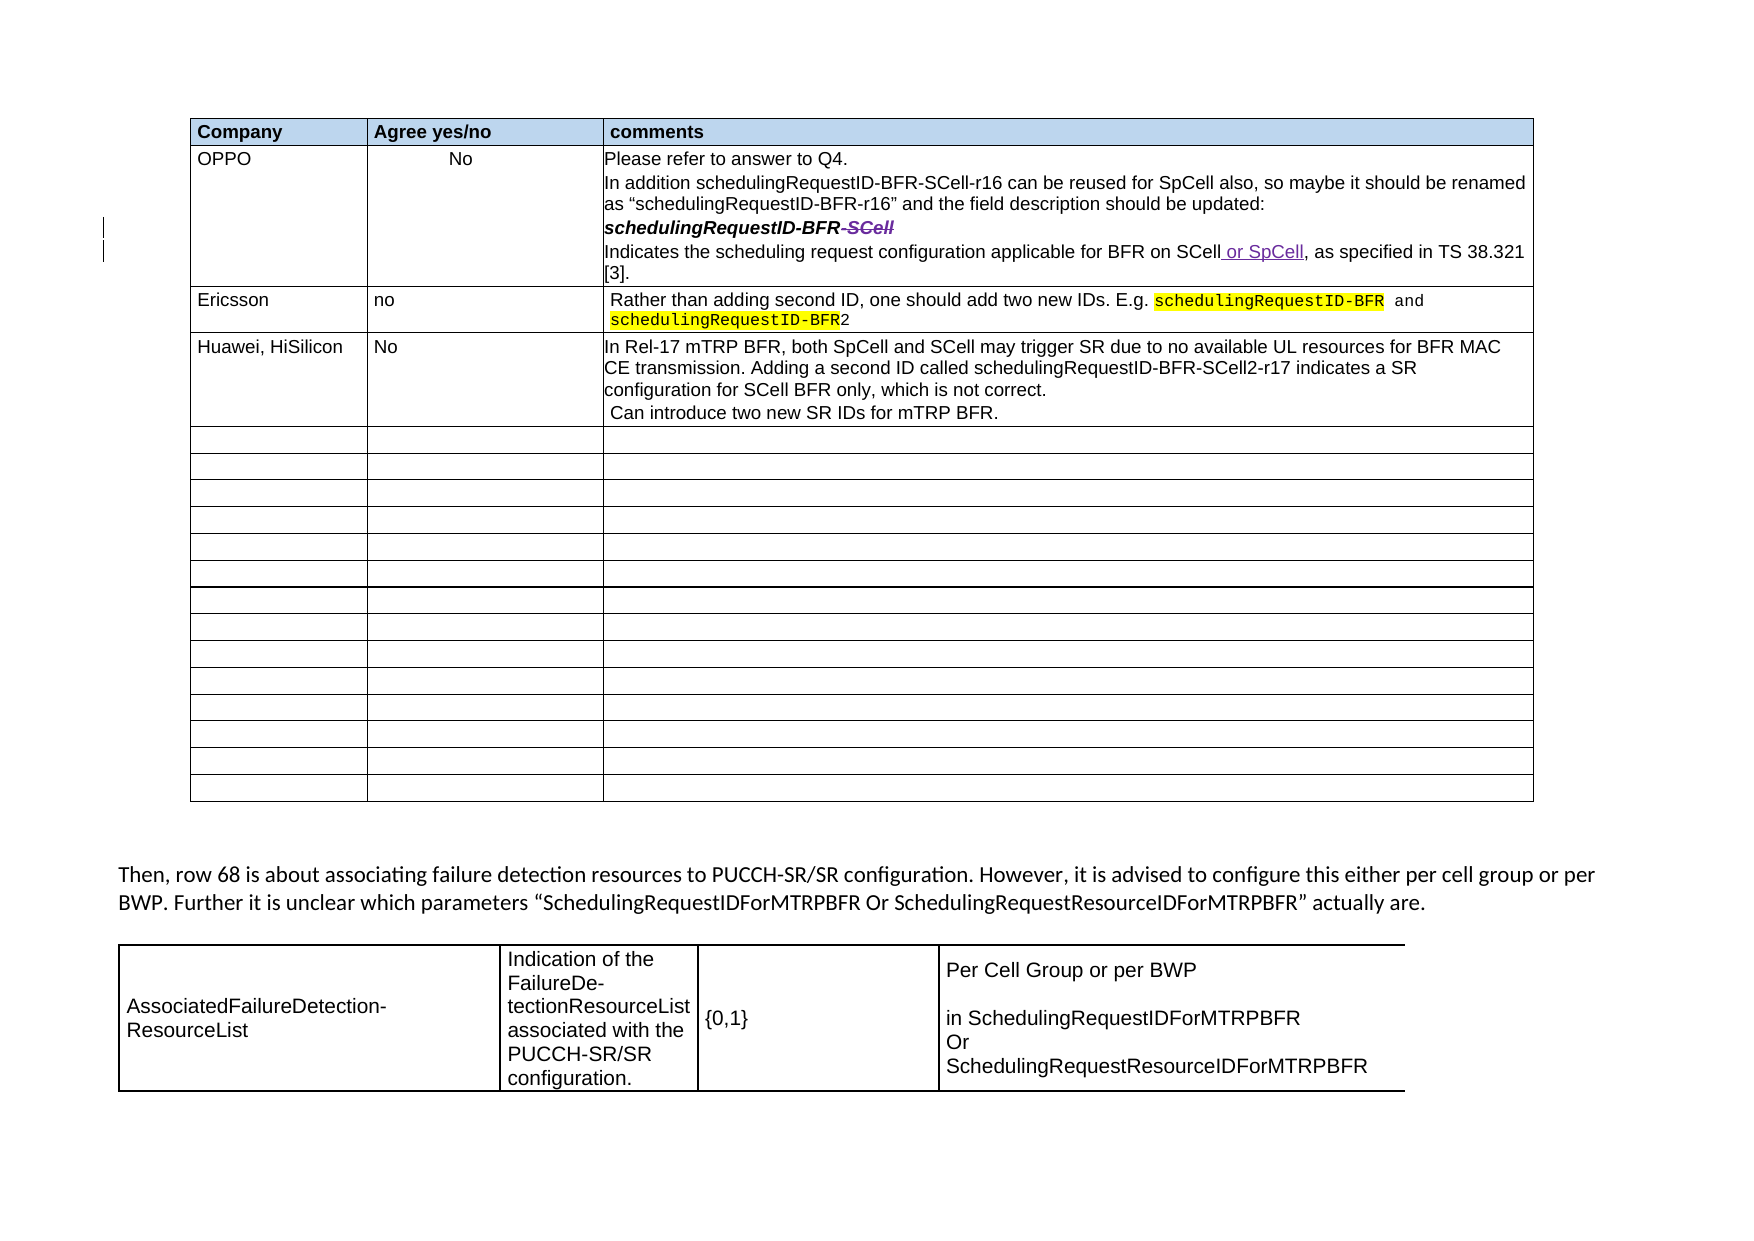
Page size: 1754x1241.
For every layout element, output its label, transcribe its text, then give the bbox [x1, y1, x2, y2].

table_header comments [604, 119, 1533, 145]
table_header Indication of the FailureDe-tectionResourceList associated with the PUCCH-SR/SR configuration. [501, 946, 697, 1090]
table_cell [191, 534, 367, 560]
table_header Per Cell Group or per BWP in SchedulingRequestIDForMTRPBFR Or SchedulingRequestResourceIDForMTRPBFR [940, 946, 1405, 1090]
table_cell [368, 427, 603, 453]
table_cell [368, 721, 603, 747]
table_cell No [368, 333, 603, 426]
table_header {0,1} [699, 946, 938, 1090]
table_cell [191, 641, 367, 667]
table_cell [604, 721, 1533, 747]
table_cell [191, 721, 367, 747]
table_cell [191, 480, 367, 506]
table_cell [604, 775, 1533, 801]
table_cell [191, 507, 367, 533]
table_cell [604, 668, 1533, 693]
table_cell [368, 614, 603, 640]
table_cell [191, 614, 367, 640]
table_cell no [368, 287, 603, 332]
table_cell [368, 641, 603, 667]
table_cell [604, 695, 1533, 720]
table_cell [368, 507, 603, 533]
table_cell [604, 480, 1533, 506]
table_cell [368, 454, 603, 479]
table_header Agree yes/no [368, 119, 603, 145]
table_cell Huawei, HiSilicon [191, 333, 367, 426]
table_cell Please refer to answer to Q4. In addition schedulingRequestID-BFR-SCell-r16 can be reused for SpCell also, so maybe it should be renamed as “schedulingRequestID-BFR-r16” and the field description should be updated: schedulingRequestID-BFR Indicates the scheduling request configuration applicable for BFR on SCell, as specified in TS 38.321 [3]. [604, 146, 1533, 286]
table_cell [604, 427, 1533, 453]
table_cell [191, 695, 367, 720]
table_cell [191, 427, 367, 453]
table_cell [604, 507, 1533, 533]
table_cell [368, 534, 603, 560]
table_cell [191, 668, 367, 693]
table_cell [368, 748, 603, 774]
table_cell [604, 454, 1533, 479]
text Then, row 68 is about associating failure detection resources to PUCCH-SR/SR configuration. However, it is advised to configure this either per cell group or per BWP. Further it is unclear which parameters “SchedulingRequestIDForMTRPBFR Or SchedulingRequestResourceIDForMTRPBFR” actually are. [118, 860, 1606, 916]
table_cell [191, 561, 367, 586]
table_header AssociatedFailureDetection-ResourceList [120, 946, 499, 1090]
table_cell [368, 480, 603, 506]
table_cell No [368, 146, 603, 286]
table_cell [191, 454, 367, 479]
table_cell Rather than adding second ID, one should add two new IDs. E.g. schedulingRequestID-BFR and schedulingRequestID-BFR2 [604, 287, 1533, 332]
table_cell [191, 775, 367, 801]
table_cell [604, 561, 1533, 586]
table_cell [191, 748, 367, 774]
table_cell In Rel-17 mTRP BFR, both SpCell and SCell may trigger SR due to no available UL resources for BFR MAC CE transmission. Adding a second ID called schedulingRequestID-BFR-SCell2-r17 indicates a SR configuration for SCell BFR only, which is not correct. Can introduce two new SR IDs for mTRP BFR. [604, 333, 1533, 426]
table_cell [604, 748, 1533, 774]
table_cell Ericsson [191, 287, 367, 332]
table_cell [368, 561, 603, 586]
table_cell OPPO [191, 146, 367, 286]
table_cell [368, 668, 603, 693]
table_cell [604, 641, 1533, 667]
table_cell [191, 588, 367, 613]
table_cell [368, 695, 603, 720]
table_cell [604, 534, 1533, 560]
table_cell [368, 588, 603, 613]
table_header Company [191, 119, 367, 145]
table_cell [604, 588, 1533, 613]
table_cell [368, 775, 603, 801]
table_cell [604, 614, 1533, 640]
